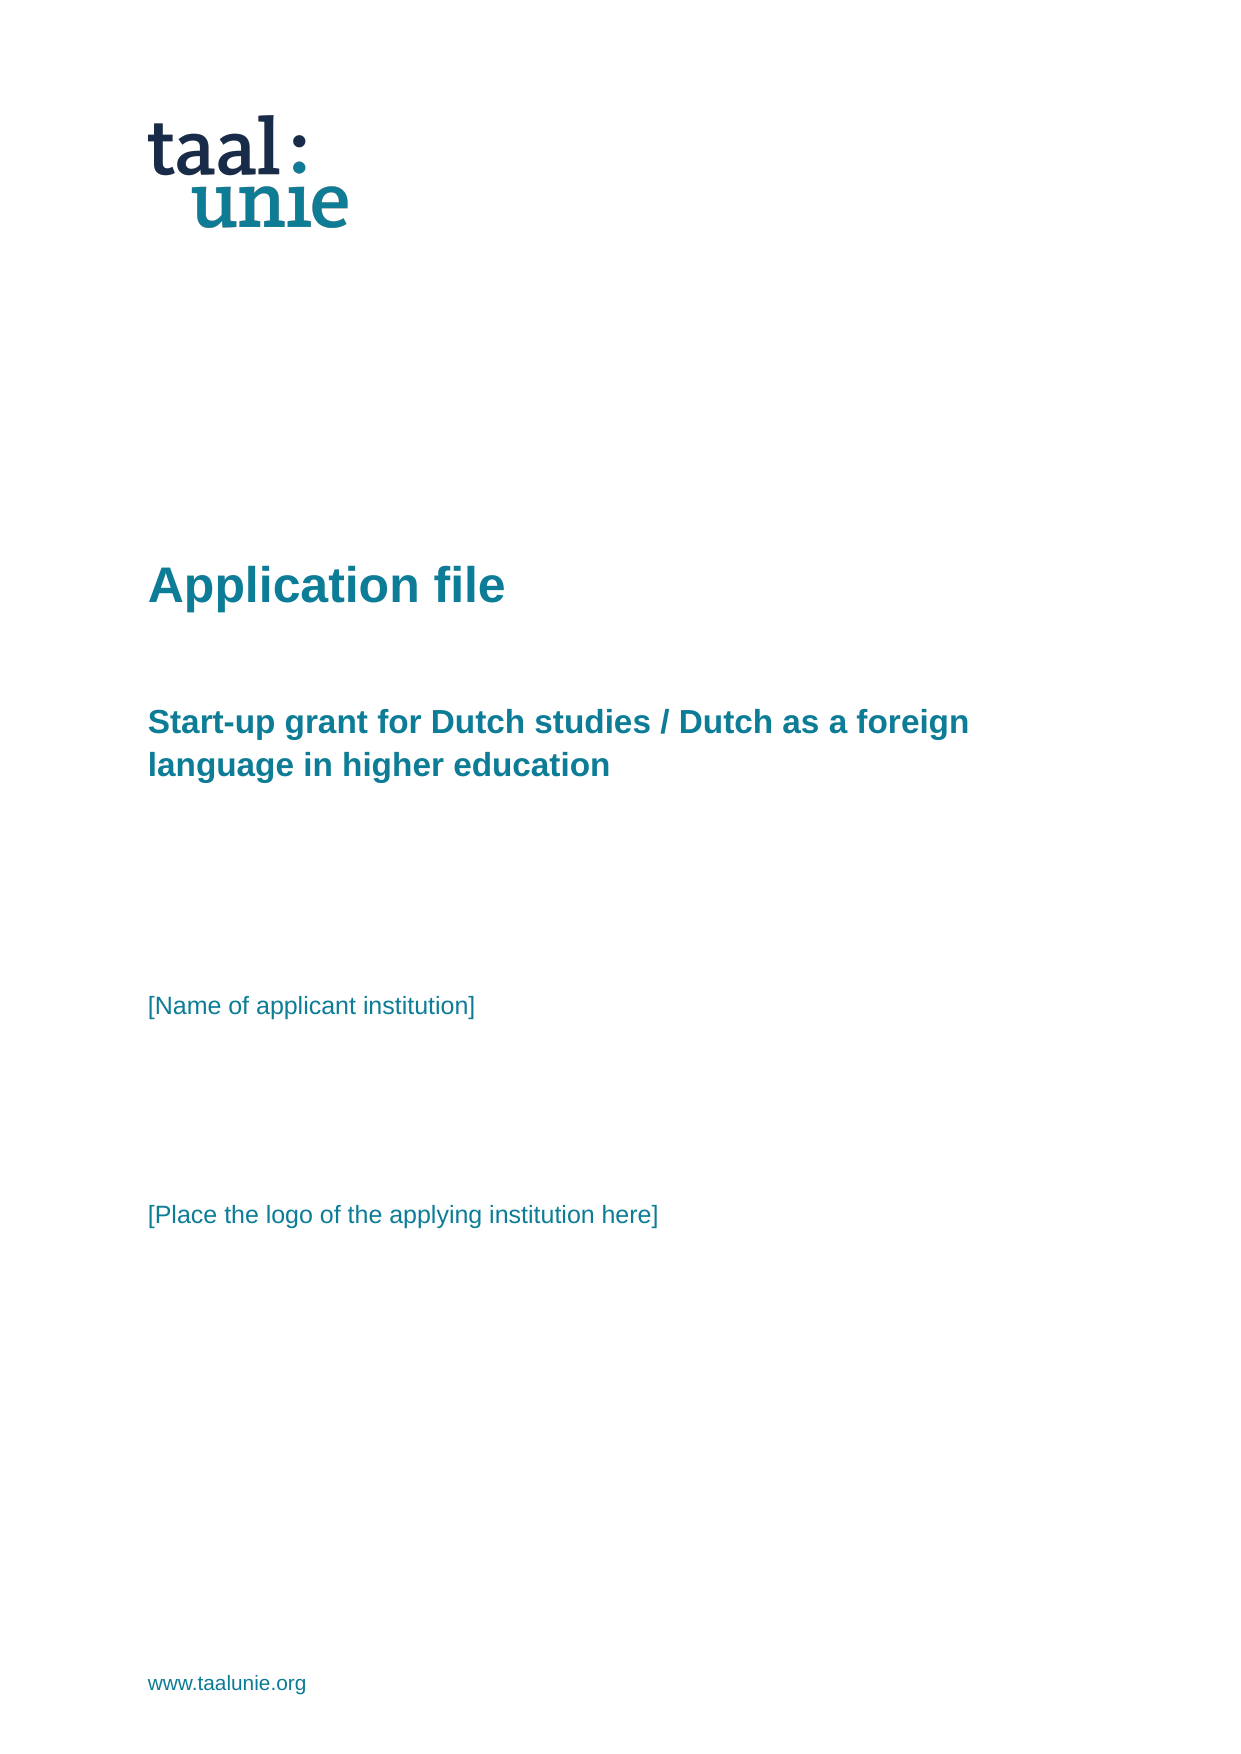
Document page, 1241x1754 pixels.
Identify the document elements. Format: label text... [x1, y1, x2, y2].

text Start-up grant for Dutch studies / Dutch as a foreign language in higher education [148, 702, 1092, 783]
text [Name of applicant institution] [148, 991, 1092, 1021]
picture [147, 111, 355, 232]
text [Place the logo of the applying institution here] [148, 1200, 1092, 1229]
subtitle Application file [148, 552, 1092, 615]
